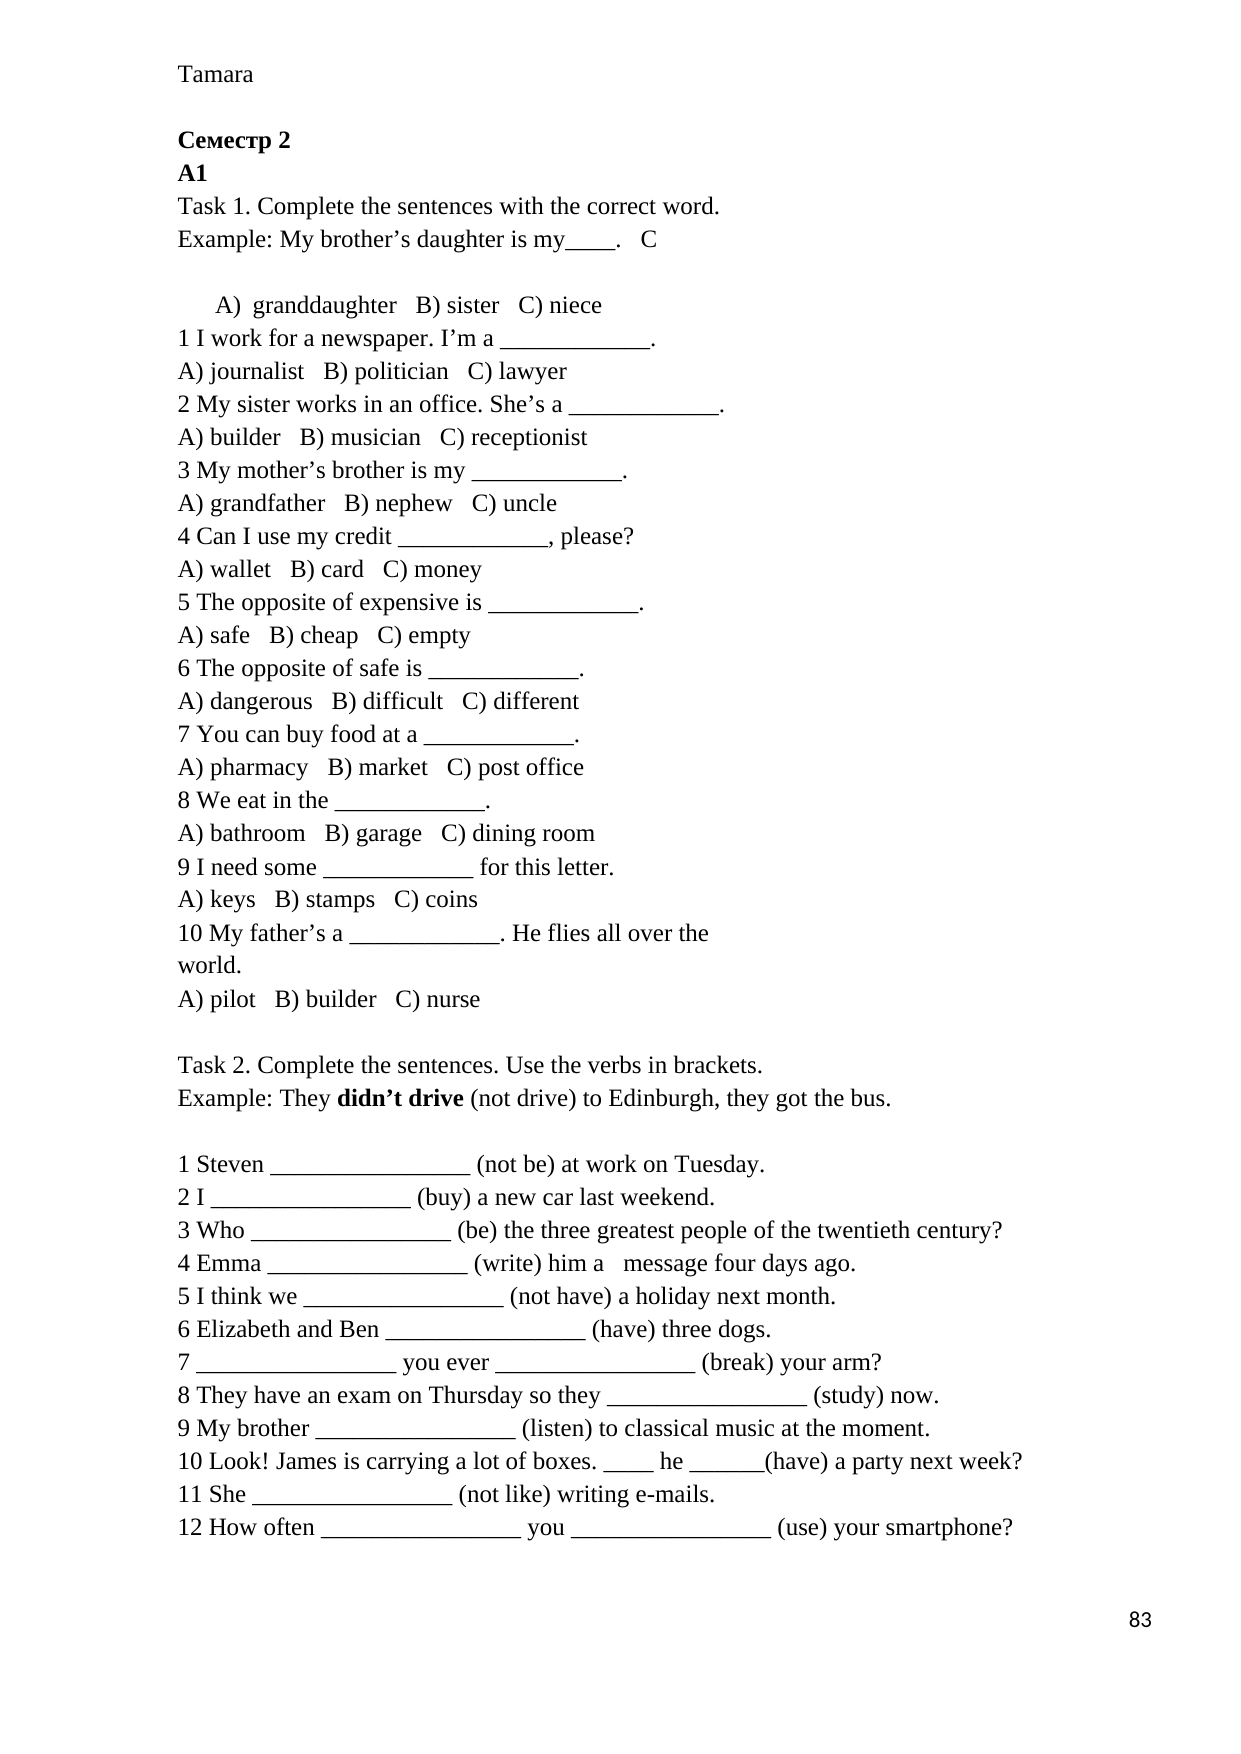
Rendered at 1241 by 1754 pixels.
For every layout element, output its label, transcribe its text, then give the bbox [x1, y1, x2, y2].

text 7 You can buy food at a ____________. [177, 719, 1152, 748]
text 10 My father’s a ____________. He flies all over the [177, 918, 1152, 946]
text Example: My brother’s daughter is my____. C [177, 224, 1152, 253]
text A) bathroom B) garage C) dining room [177, 818, 1152, 847]
text 10 Look! James is carrying a lot of boxes. ____ he ______(have) a party next week? [177, 1446, 1152, 1475]
text 1 Steven ________________ (not be) at work on Tuesday. [177, 1149, 1152, 1177]
text Task 1. Complete the sentences with the correct word. [177, 191, 1152, 220]
text A) pharmacy B) market C) post office [177, 752, 1152, 781]
text A) safe B) cheap C) empty [177, 620, 1152, 649]
text Семестр 2 [177, 125, 1152, 154]
text 5 The opposite of expensive is ____________. [177, 587, 1152, 616]
text A1 [177, 158, 1152, 187]
text A) builder B) musician C) receptionist [177, 422, 1152, 451]
text 12 How often ________________ you ________________ (use) your smartphone? [177, 1512, 1152, 1541]
text 7 ________________ you ever ________________ (break) your arm? [177, 1347, 1152, 1376]
text 4 Can I use my credit ____________, please? [177, 521, 1152, 550]
text Tamara [177, 59, 1152, 88]
text 3 My mother’s brother is my ____________. [177, 455, 1152, 484]
text 2 My sister works in an office. She’s a ____________. [177, 389, 1152, 418]
text 1 I work for a newspaper. I’m a ____________. [177, 323, 1152, 352]
text 6 Elizabeth and Ben ________________ (have) three dogs. [177, 1314, 1152, 1343]
text 5 I think we ________________ (not have) a holiday next month. [177, 1281, 1152, 1309]
text 8 They have an exam on Thursday so they ________________ (study) now. [177, 1380, 1152, 1409]
text A) journalist B) politician C) lawyer [177, 356, 1152, 385]
text 11 She ________________ (not like) writing e-mails. [177, 1479, 1152, 1508]
text A) keys B) stamps C) coins [177, 884, 1152, 913]
text A) pilot B) builder C) nurse [177, 984, 1152, 1012]
text A) dangerous B) difficult C) different [177, 686, 1152, 715]
text Example: They didn’t drive (not drive) to Edinburgh, they got the bus. [177, 1083, 1152, 1111]
text 8 We eat in the ____________. [177, 786, 1152, 814]
text A) grandfather B) nephew C) uncle [177, 488, 1152, 517]
text 9 I need some ____________ for this letter. [177, 852, 1152, 880]
text 4 Emma ________________ (write) him a message four days ago. [177, 1248, 1152, 1277]
text A) wallet B) card C) money [177, 554, 1152, 583]
text Task 2. Complete the sentences. Use the verbs in brackets. [177, 1050, 1152, 1078]
text 3 Who ________________ (be) the three greatest people of the twentieth century? [177, 1215, 1152, 1243]
text world. [177, 951, 1152, 979]
text 9 My brother ________________ (listen) to classical music at the moment. [177, 1413, 1152, 1442]
text 6 The opposite of safe is ____________. [177, 653, 1152, 682]
text 2 I ________________ (buy) a new car last weekend. [177, 1182, 1152, 1211]
list granddaughter B) sister C) niece [215, 290, 1152, 319]
